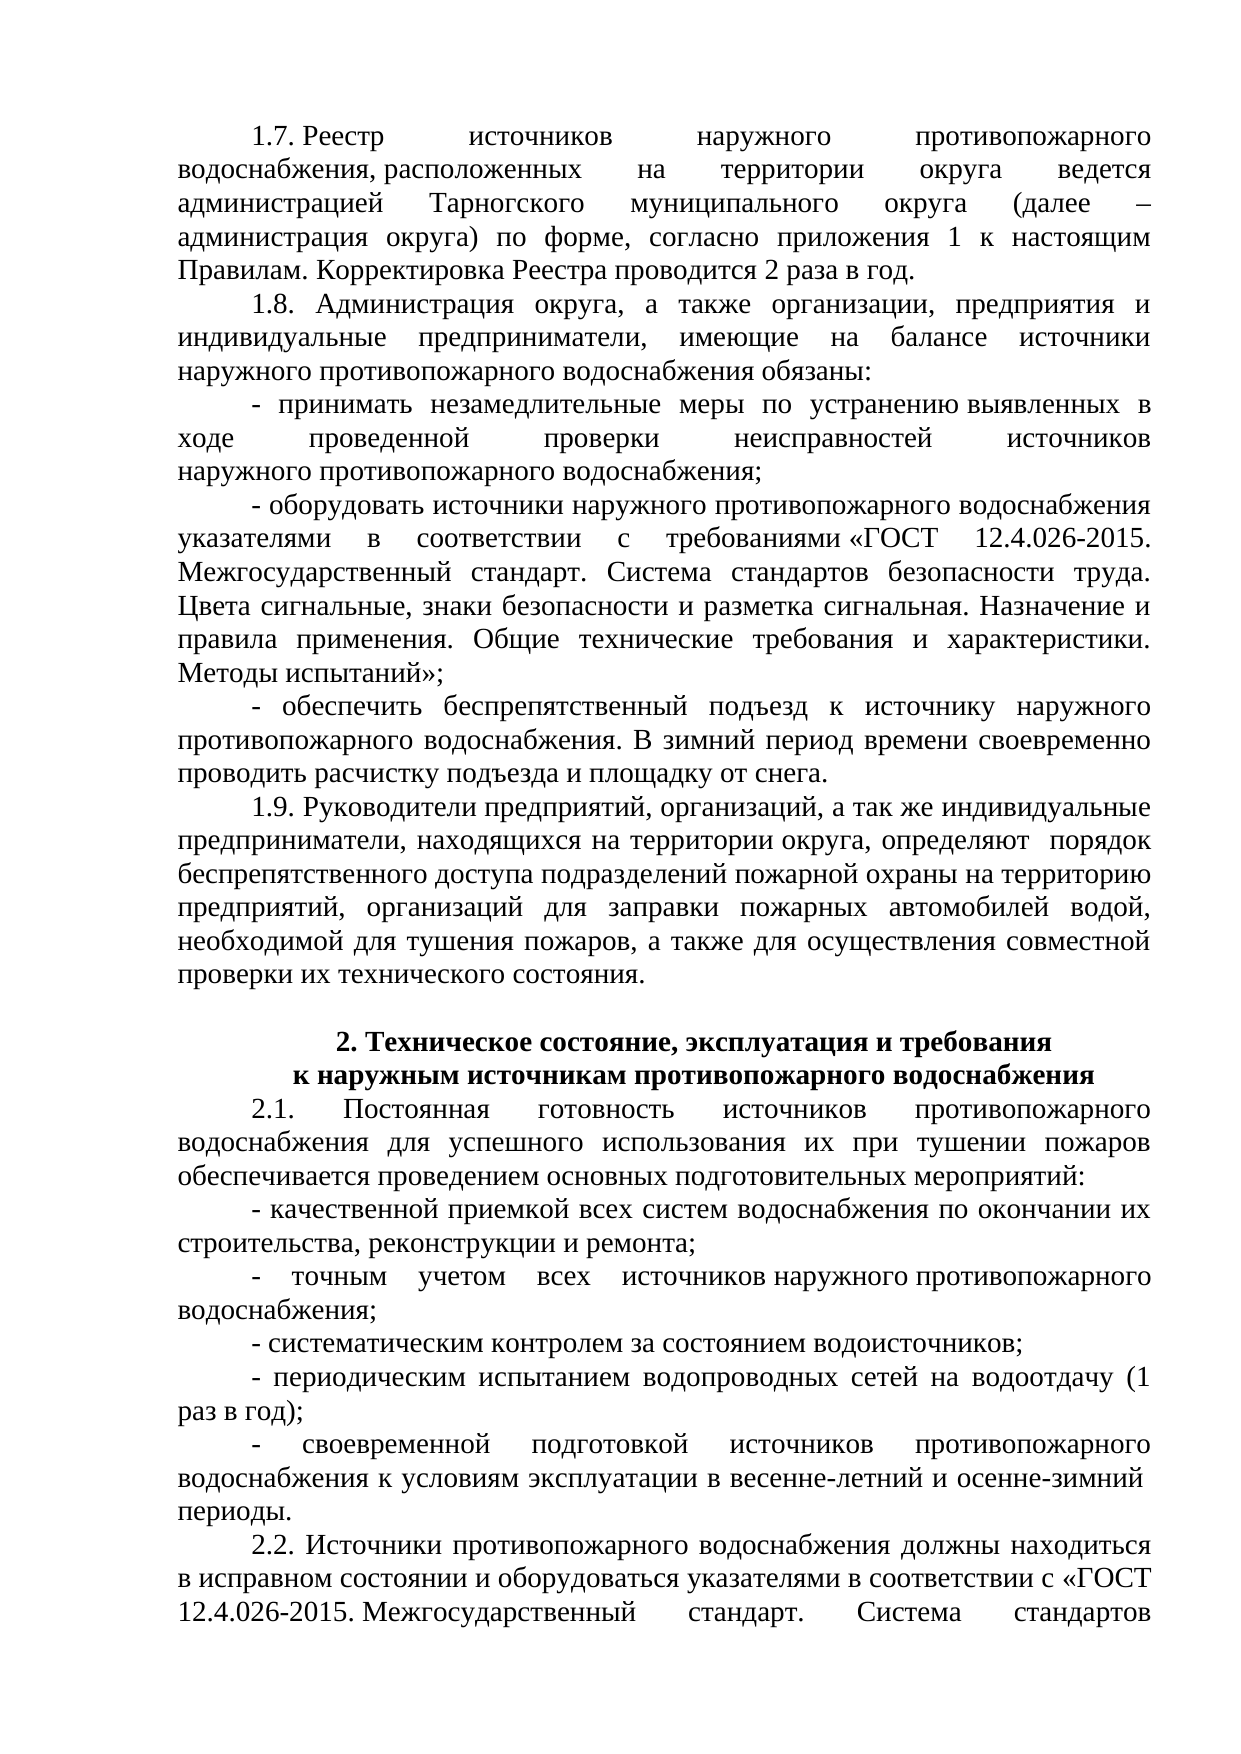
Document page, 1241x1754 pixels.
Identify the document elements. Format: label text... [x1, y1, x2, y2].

text - точным учетом всех источников наружного противопожарного водоснабжения; [177, 1258, 1152, 1326]
text 1.7. Реестр источников наружного противопожарного водоснабжения, расположенных на территории округа ведется администрацией Тарногского муниципального округа (далее – администрация округа) по форме, согласно приложения 1 к настоящим Правилам. Корректировка Реестра проводится 2 раза в год. [177, 118, 1152, 286]
text - оборудовать источники наружного противопожарного водоснабжения указателями в соответствии с требованиями «ГОСТ 12.4.026-2015. Межгосударственный стандарт. Система стандартов безопасности труда. Цвета сигнальные, знаки безопасности и разметка сигнальная. Назначение и правила применения. Общие технические требования и характеристики. Методы испытаний»; [177, 487, 1152, 688]
text 2. Техническое состояние, эксплуатация и требования [177, 1024, 1152, 1057]
text 1.9. Руководители предприятий, организаций, а так же индивидуальные предприниматели, находящихся на территории округа, определяют порядок беспрепятственного доступа подразделений пожарной охраны на территорию предприятий, организаций для заправки пожарных автомобилей водой, необходимой для тушения пожаров, а также для осуществления совместной проверки их технического состояния. [177, 789, 1152, 990]
text - обеспечить беспрепятственный подъезд к источнику наружного противопожарного водоснабжения. В зимний период времени своевременно проводить расчистку подъезда и площадку от снега. [177, 688, 1152, 789]
text 1.8. Администрация округа, а также организации, предприятия и индивидуальные предприниматели, имеющие на балансе источники наружного противопожарного водоснабжения обязаны: [177, 286, 1152, 386]
text - принимать незамедлительные меры по устранению выявленных в ходе проведенной проверки неисправностей источников наружного противопожарного водоснабжения; [177, 386, 1152, 487]
text - периодическим испытанием водопроводных сетей на водоотдачу (1 раз в год); [177, 1359, 1152, 1426]
text 2.1. Постоянная готовность источников противопожарного водоснабжения для успешного использования их при тушении пожаров обеспечивается проведением основных подготовительных мероприятий: [177, 1091, 1152, 1191]
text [177, 1527, 1152, 1627]
text - систематическим контролем за состоянием водоисточников; [177, 1326, 1152, 1359]
text к наружным источникам противопожарного водоснабжения [177, 1057, 1152, 1091]
text - своевременной подготовкой источников противопожарного водоснабжения к условиям эксплуатации в весенне-летний и осенне-зимний периоды. [177, 1426, 1152, 1527]
text - качественной приемкой всех систем водоснабжения по окончании их строительства, реконструкции и ремонта; [177, 1191, 1152, 1258]
